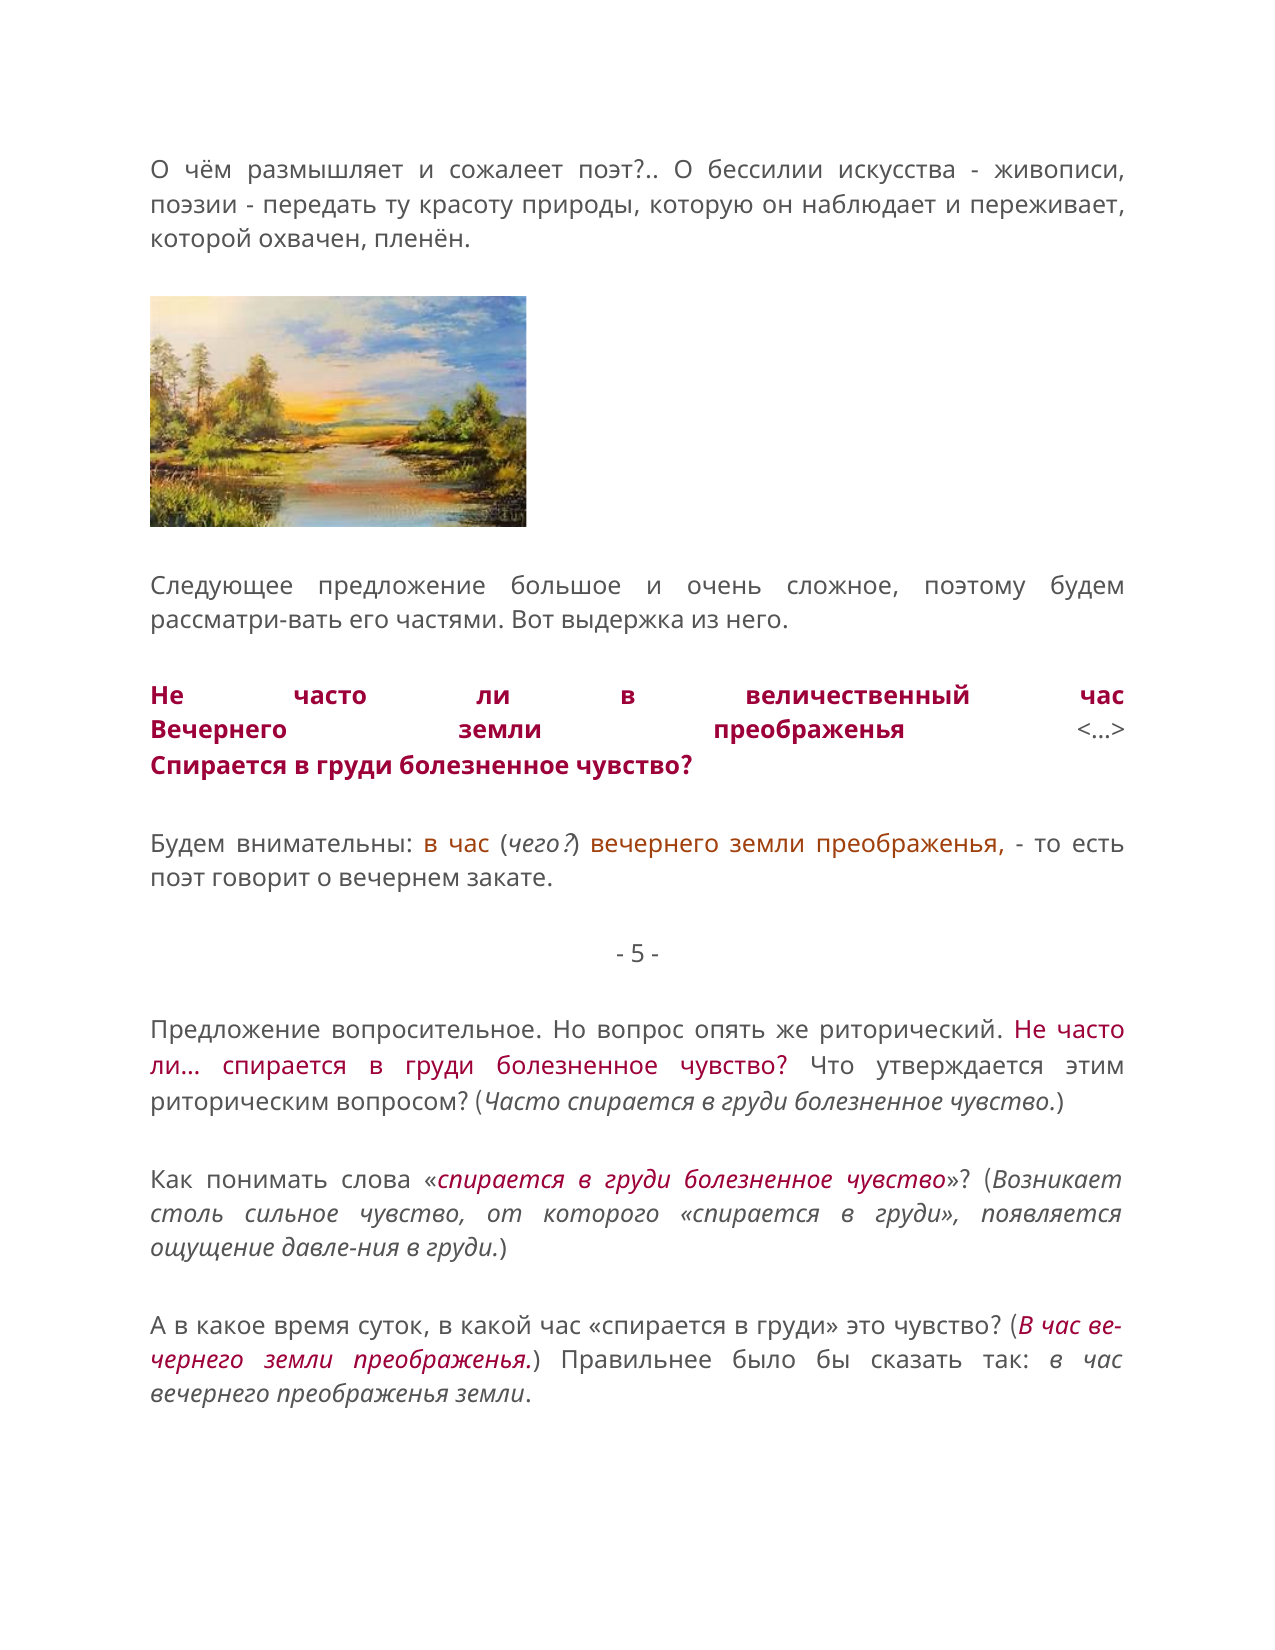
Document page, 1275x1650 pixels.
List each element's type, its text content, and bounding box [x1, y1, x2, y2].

picture [150, 296, 527, 527]
text О чём размышляет и сожалеет поэт?.. О бессилии искусства - живописи, поэзии - передать ту красоту природы, которую он наблюдает и переживает, которой охвачен, пленён. [150, 150, 1125, 254]
text Как понимать слова «спирается в груди болезненное чувство»? (Возникает столь сильное чувство, от которого «спирается в груди», появляется ощущение давле-ния в груди.) [150, 1160, 1125, 1264]
text Не часто ли в величественный час Вечернего земли преображенья <…> Спирается в груди болезненное чувство? [150, 678, 1125, 782]
text Предложение вопросительное. Но вопрос опять же риторический. Не часто ли… спирается в груди болезненное чувство? Что утверждается этим риторическим вопросом? (Часто спирается в груди болезненное чувство.) [150, 1011, 1125, 1118]
text Следующее предложение большое и очень сложное, поэтому будем рассматри-вать его частями. Вот выдержка из него. [150, 568, 1125, 636]
text - 5 - [150, 936, 1125, 970]
text А в какое время суток, в какой час «спирается в груди» это чувство? (В час ве-чернего земли преображенья.) Правильнее было бы сказать так: в час вечернего преображенья земли. [150, 1306, 1125, 1410]
text Будем внимательны: в час (чего?) вечернего земли преображенья, - то есть поэт говорит о вечернем закате. [150, 824, 1125, 894]
